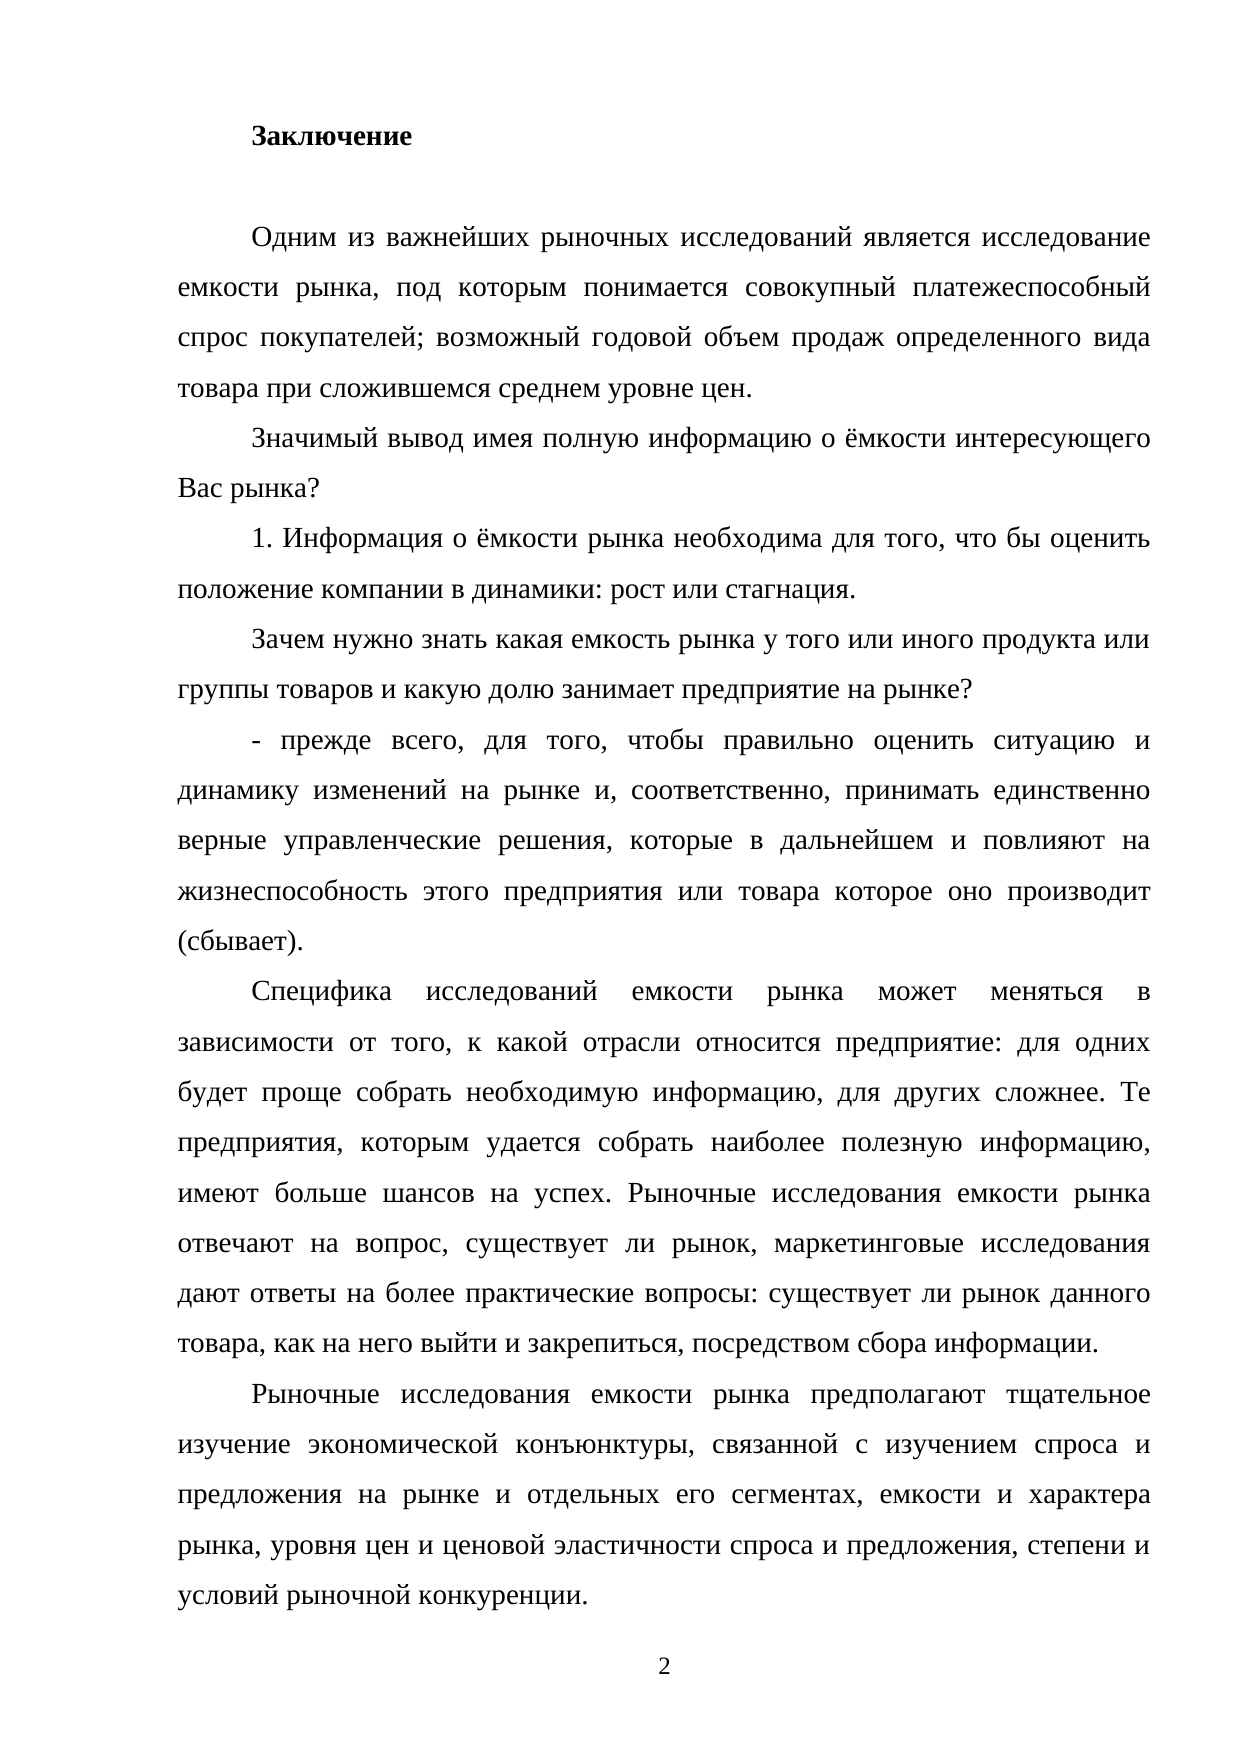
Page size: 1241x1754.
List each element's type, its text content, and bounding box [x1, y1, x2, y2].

text Специфика исследований емкости рынка может меняться в зависимости от того, к какой отрасли относится предприятие: для одних будет проще собрать необходимую информацию, для других сложнее. Те предприятия, которым удается собрать наиболее полезную информацию, имеют больше шансов на успех. Рыночные исследования емкости рынка отвечают на вопрос, существует ли рынок, маркетинговые исследования дают ответы на более практические вопросы: существует ли рынок данного товара, как на него выйти и закрепиться, посредством сбора информации. [177, 973, 1152, 1359]
text Рыночные исследования емкости рынка предполагают тщательное изучение экономической конъюнктуры, связанной с изучением спроса и предложения на рынке и отдельных его сегментах, емкости и характера рынка, уровня цен и ценовой эластичности спроса и предложения, степени и условий рыночной конкуренции. [177, 1376, 1152, 1611]
text - прежде всего, для того, чтобы правильно оценить ситуацию и динамику изменений на рынке и, соответственно, принимать единственно верные управленческие решения, которые в дальнейшем и повлияют на жизнеспособность этого предприятия или товара которое оно производит (сбывает). [177, 722, 1152, 957]
text Одним из важнейших рыночных исследований является исследование емкости рынка, под которым понимается совокупный платежеспособный спрос покупателей; возможный годовой объем продаж определенного вида товара при сложившемся среднем уровне цен. [177, 219, 1152, 403]
subtitle Заключение [177, 118, 1152, 152]
text 1. Информация о ёмкости рынка необходима для того, что бы оценить положение компании в динамики: рост или стагнация. [177, 521, 1152, 604]
text Значимый вывод имея полную информацию о ёмкости интересующего Вас рынка? [177, 420, 1152, 504]
text Зачем нужно знать какая емкость рынка у того или иного продукта или группы товаров и какую долю занимает предприятие на рынке? [177, 621, 1152, 705]
